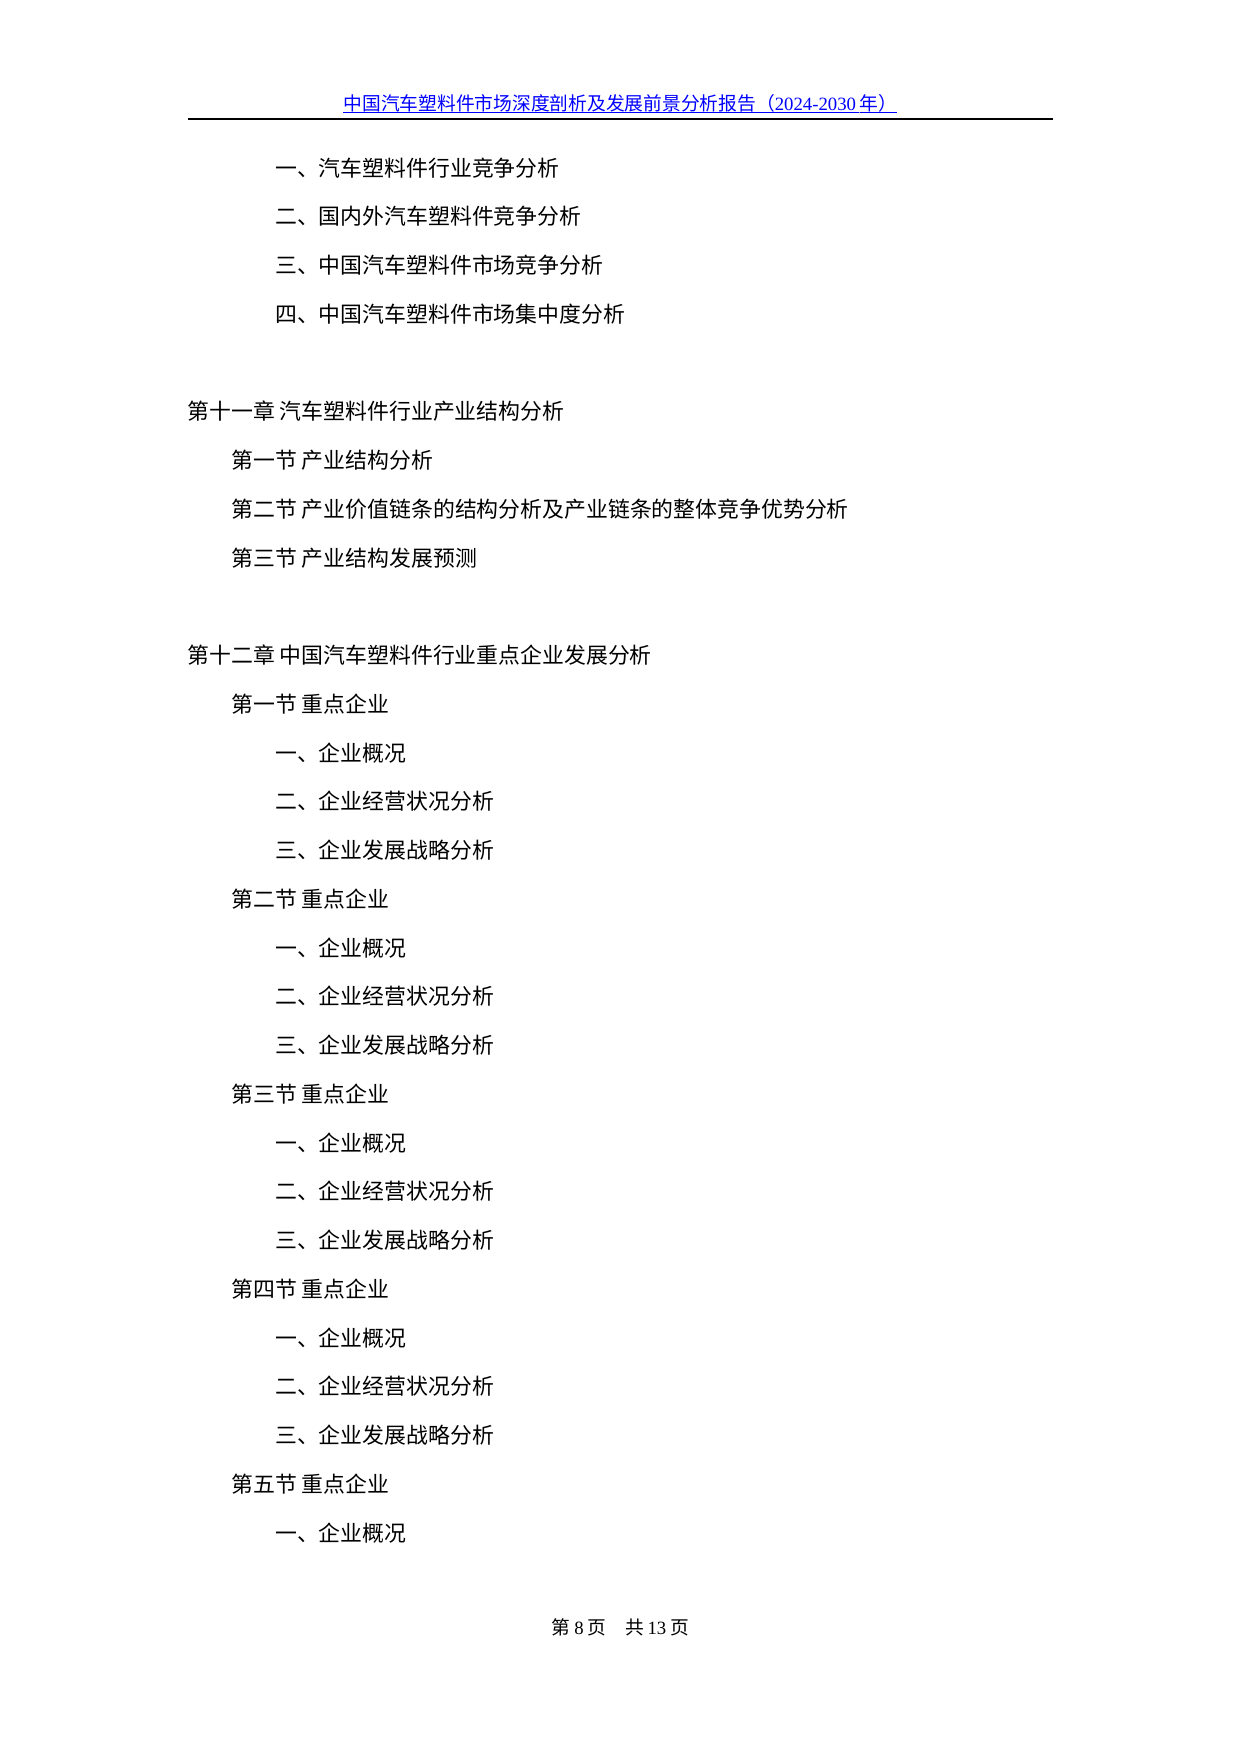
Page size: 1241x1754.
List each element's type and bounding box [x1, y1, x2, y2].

text [187, 150, 1053, 1548]
